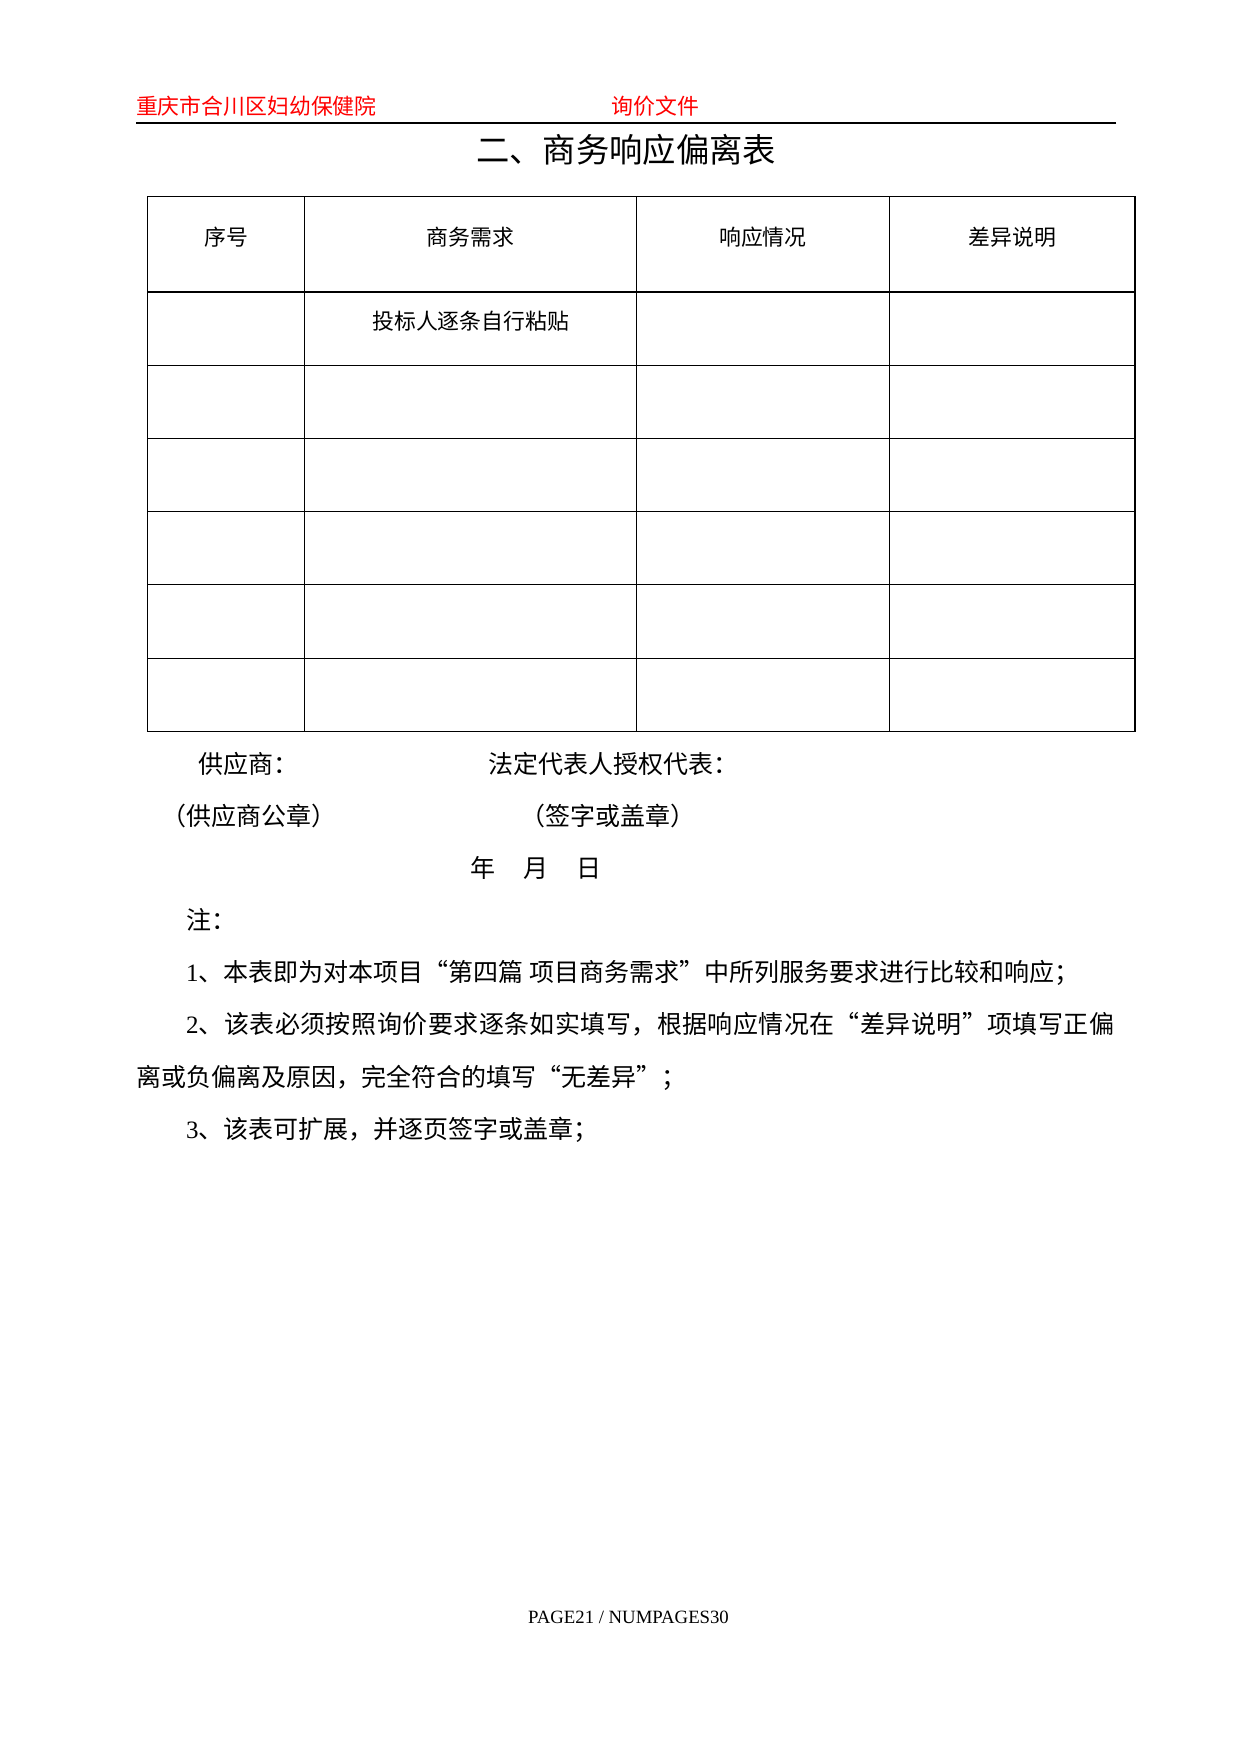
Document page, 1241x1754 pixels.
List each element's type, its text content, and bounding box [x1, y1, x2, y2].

table_cell [305, 512, 636, 584]
table_cell [890, 293, 1134, 364]
table_cell [148, 293, 304, 364]
table_cell [148, 585, 304, 657]
table_cell [148, 659, 304, 731]
table_cell [637, 659, 889, 731]
table_header 差异说明 [890, 197, 1134, 291]
table_cell [637, 293, 889, 364]
table_header 响应情况 [637, 197, 889, 291]
text 年 月 日 [136, 836, 1116, 888]
table_cell [305, 585, 636, 657]
text 供应商： 法定代表人授权代表： [136, 732, 1116, 784]
table_header 序号 [148, 197, 304, 291]
table_cell [148, 439, 304, 511]
text 1、本表即为对本项目“第四篇 项目商务需求”中所列服务要求进行比较和响应； [136, 940, 1116, 992]
table_cell [637, 585, 889, 657]
table_cell [637, 366, 889, 438]
table_cell [637, 439, 889, 511]
table_cell [148, 512, 304, 584]
text （供应商公章） （签字或盖章） [136, 784, 1116, 836]
table_cell [305, 366, 636, 438]
table_header 商务需求 [305, 197, 636, 291]
text 二、商务响应偏离表 [136, 124, 1116, 172]
table_cell [148, 366, 304, 438]
table_cell [305, 659, 636, 731]
table_cell [890, 366, 1134, 438]
table_cell [305, 439, 636, 511]
text 3、该表可扩展，并逐页签字或盖章； [136, 1096, 1116, 1148]
table_cell [890, 512, 1134, 584]
table_cell [637, 512, 889, 584]
table_cell [890, 659, 1134, 731]
text 注： [136, 888, 1116, 940]
table_cell [890, 585, 1134, 657]
text 2、该表必须按照询价要求逐条如实填写，根据响应情况在“差异说明”项填写正偏离或负偏离及原因，完全符合的填写“无差异”； [136, 992, 1116, 1096]
table_cell [890, 439, 1134, 511]
table_cell 投标人逐条自行粘贴 [305, 293, 636, 364]
